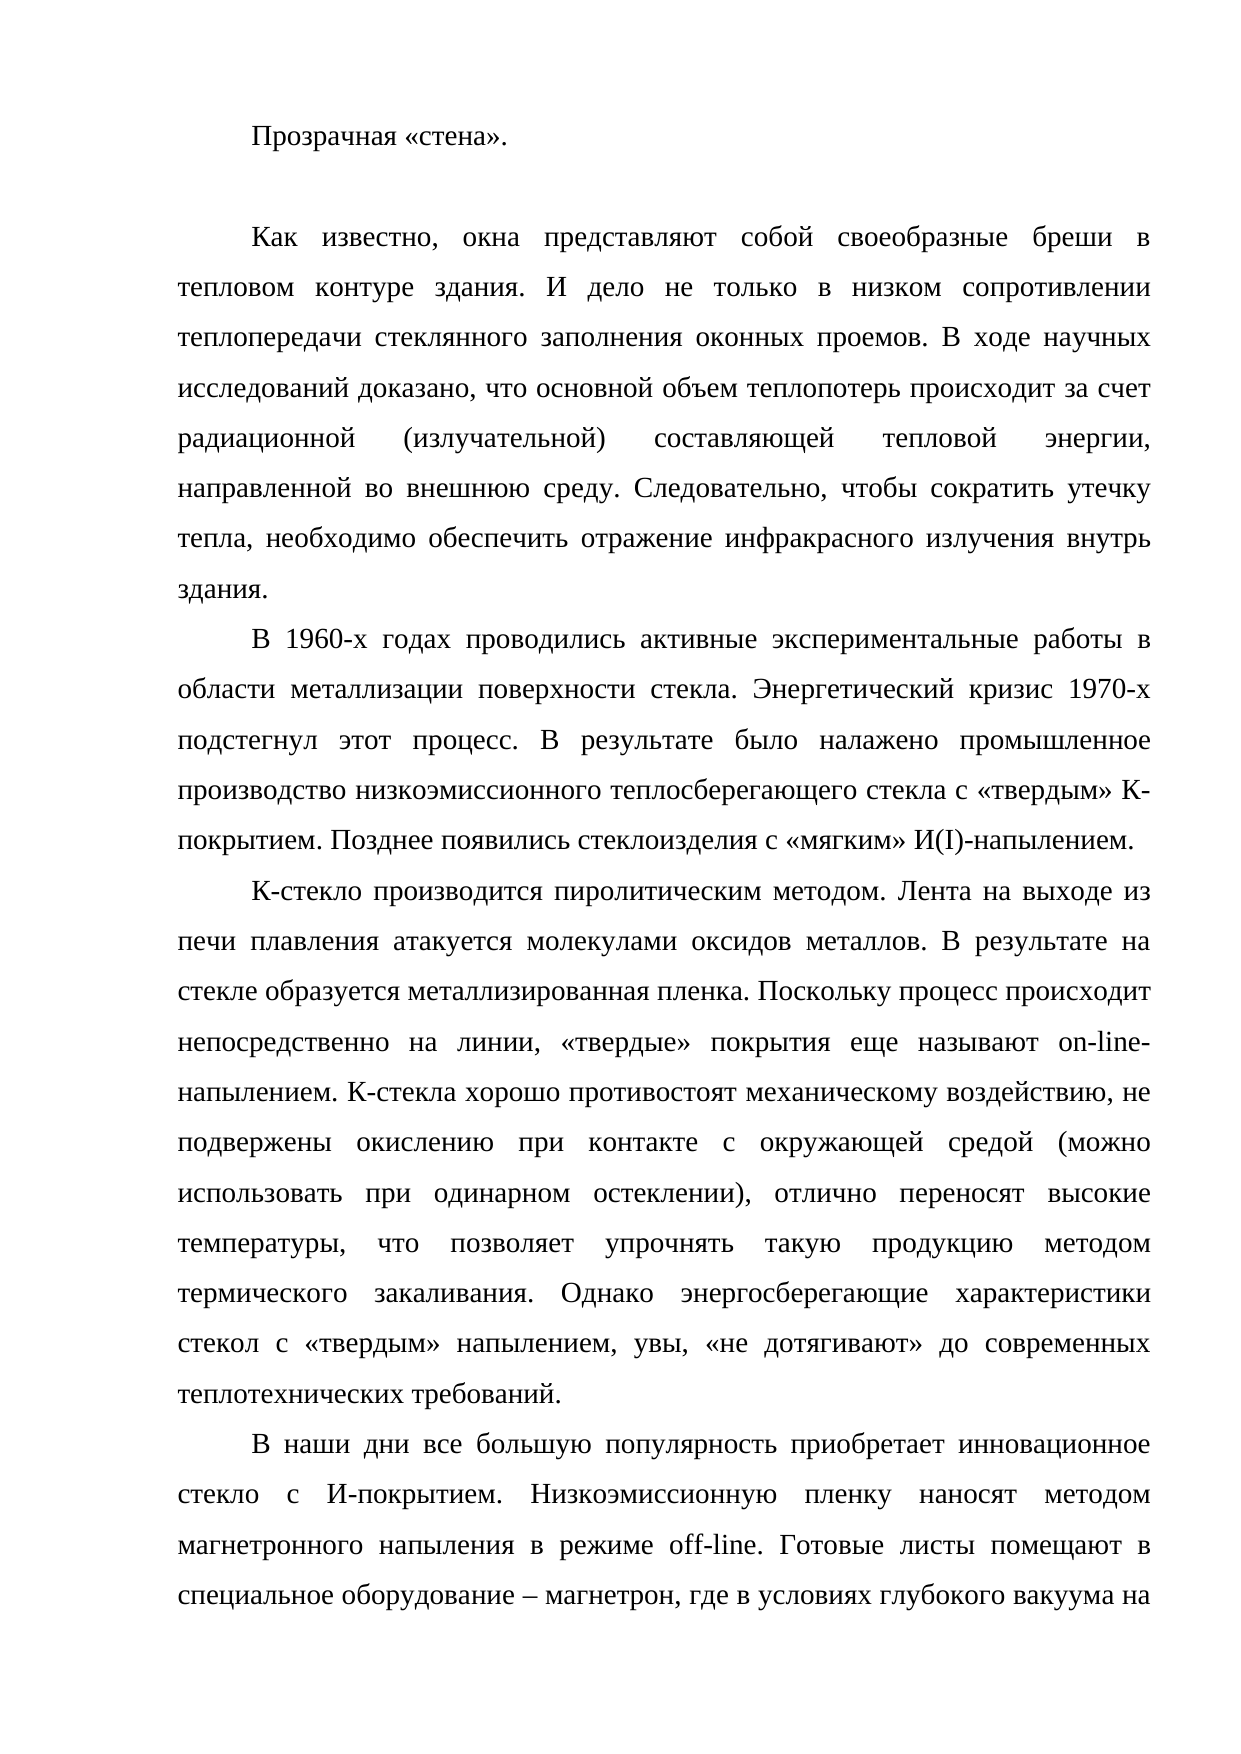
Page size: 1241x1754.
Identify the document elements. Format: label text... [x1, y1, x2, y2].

text В 1960-х годах проводились активные экспериментальные работы в области металлизации поверхности стекла. Энергетический кризис 1970-х подстегнул этот процесс. В результате было налажено промышленное производство низкоэмиссионного теплосберегающего стекла с «твердым» К-покрытием. Позднее появились стеклоизделия с «мягким» И(I)-напылением. [177, 621, 1152, 856]
text К-стекло производится пиролитическим методом. Лента на выходе из печи плавления атакуется молекулами оксидов металлов. В результате на стекле образуется металлизированная пленка. Поскольку процесс происходит непосредственно на линии, «твердые» покрытия еще называют on-line-напылением. К-стекла хорошо противостоят механическому воздействию, не подвержены окислению при контакте с окружающей средой (можно использовать при одинарном остеклении), отлично переносят высокие температуры, что позволяет упрочнять такую продукцию методом термического закаливания. Однако энергосберегающие характеристики стекол с «твердым» напылением, увы, «не дотягивают» до современных теплотехнических требований. [177, 873, 1152, 1409]
text Прозрачная «стена». [177, 118, 1152, 152]
text Как известно, окна представляют собой своеобразные бреши в тепловом контуре здания. И дело не только в низком сопротивлении теплопередачи стеклянного заполнения оконных проемов. В ходе научных исследований доказано, что основной объем теплопотерь происходит за счет радиационной (излучательной) составляющей тепловой энергии, направленной во внешнюю среду. Следовательно, чтобы сократить утечку тепла, необходимо обеспечить отражение инфракрасного излучения внутрь здания. [177, 219, 1152, 604]
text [177, 1426, 1152, 1611]
